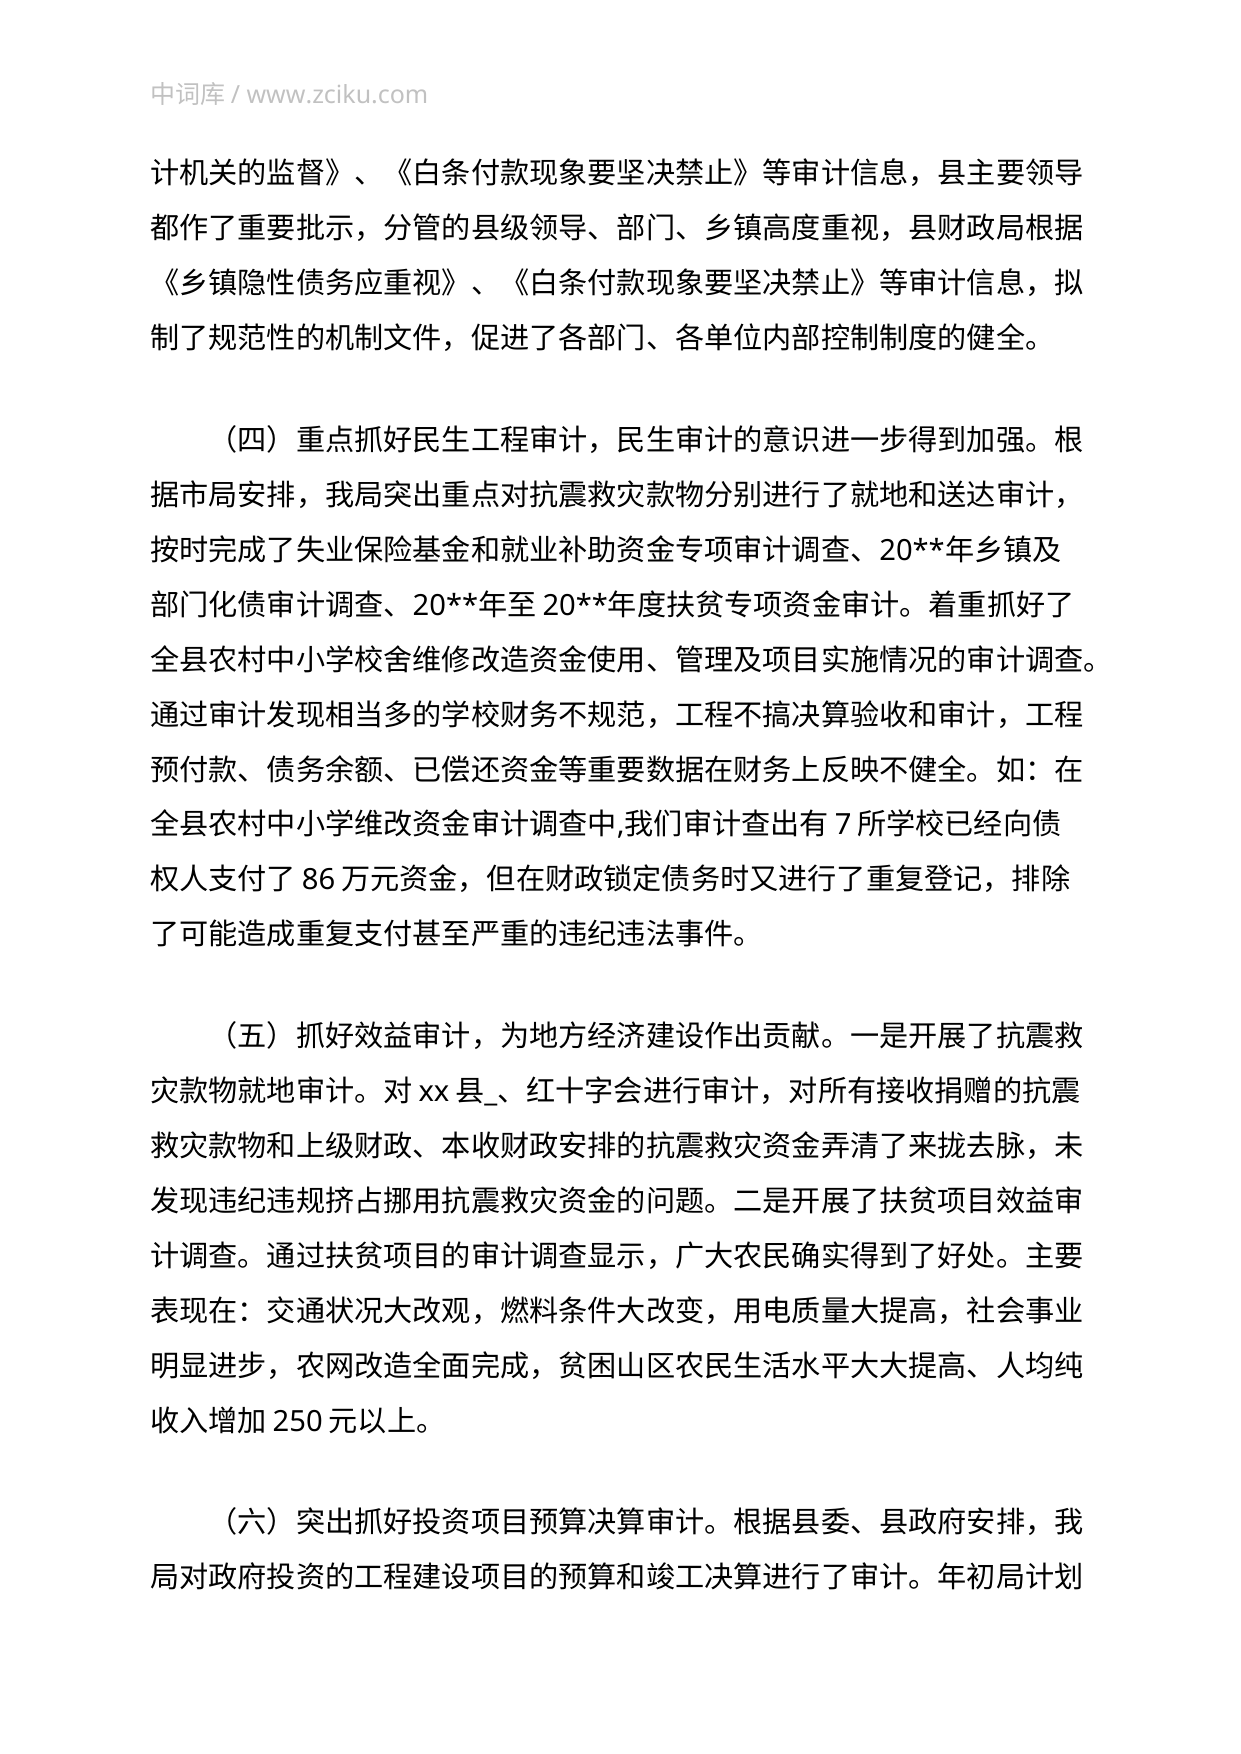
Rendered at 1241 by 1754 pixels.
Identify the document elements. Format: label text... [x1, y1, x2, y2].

text （四）重点抓好民生工程审计，民生审计的意识进一步得到加强。根据市局安排，我局突出重点对抗震救灾款物分别进行了就地和送达审计，按时完成了失业保险基金和就业补助资金专项审计调查、20**年乡镇及部门化债审计调查、20**年至20**年度扶贫专项资金审计。着重抓好了全县农村中小学校舍维修改造资金使用、管理及项目实施情况的审计调查。通过审计发现相当多的学校财务不规范，工程不搞决算验收和审计，工程预付款、债务余额、已偿还资金等重要数据在财务上反映不健全。如：在全县农村中小学维改资金审计调查中,我们审计查出有7所学校已经向债权人支付了86万元资金，但在财政锁定债务时又进行了重复登记，排除了可能造成重复支付甚至严重的违纪违法事件。 [150, 416, 1090, 953]
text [150, 150, 1090, 357]
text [150, 1499, 1090, 1596]
text （五）抓好效益审计，为地方经济建设作出贡献。一是开展了抗震救灾款物就地审计。对xx县_、红十字会进行审计，对所有接收捐赠的抗震救灾款物和上级财政、本收财政安排的抗震救灾资金弄清了来拢去脉，未发现违纪违规挤占挪用抗震救灾资金的问题。二是开展了扶贫项目效益审计调查。通过扶贫项目的审计调查显示，广大农民确实得到了好处。主要表现在：交通状况大改观，燃料条件大改变，用电质量大提高，社会事业明显进步，农网改造全面完成，贫困山区农民生活水平大大提高、人均纯收入增加250元以上。 [150, 1013, 1090, 1439]
